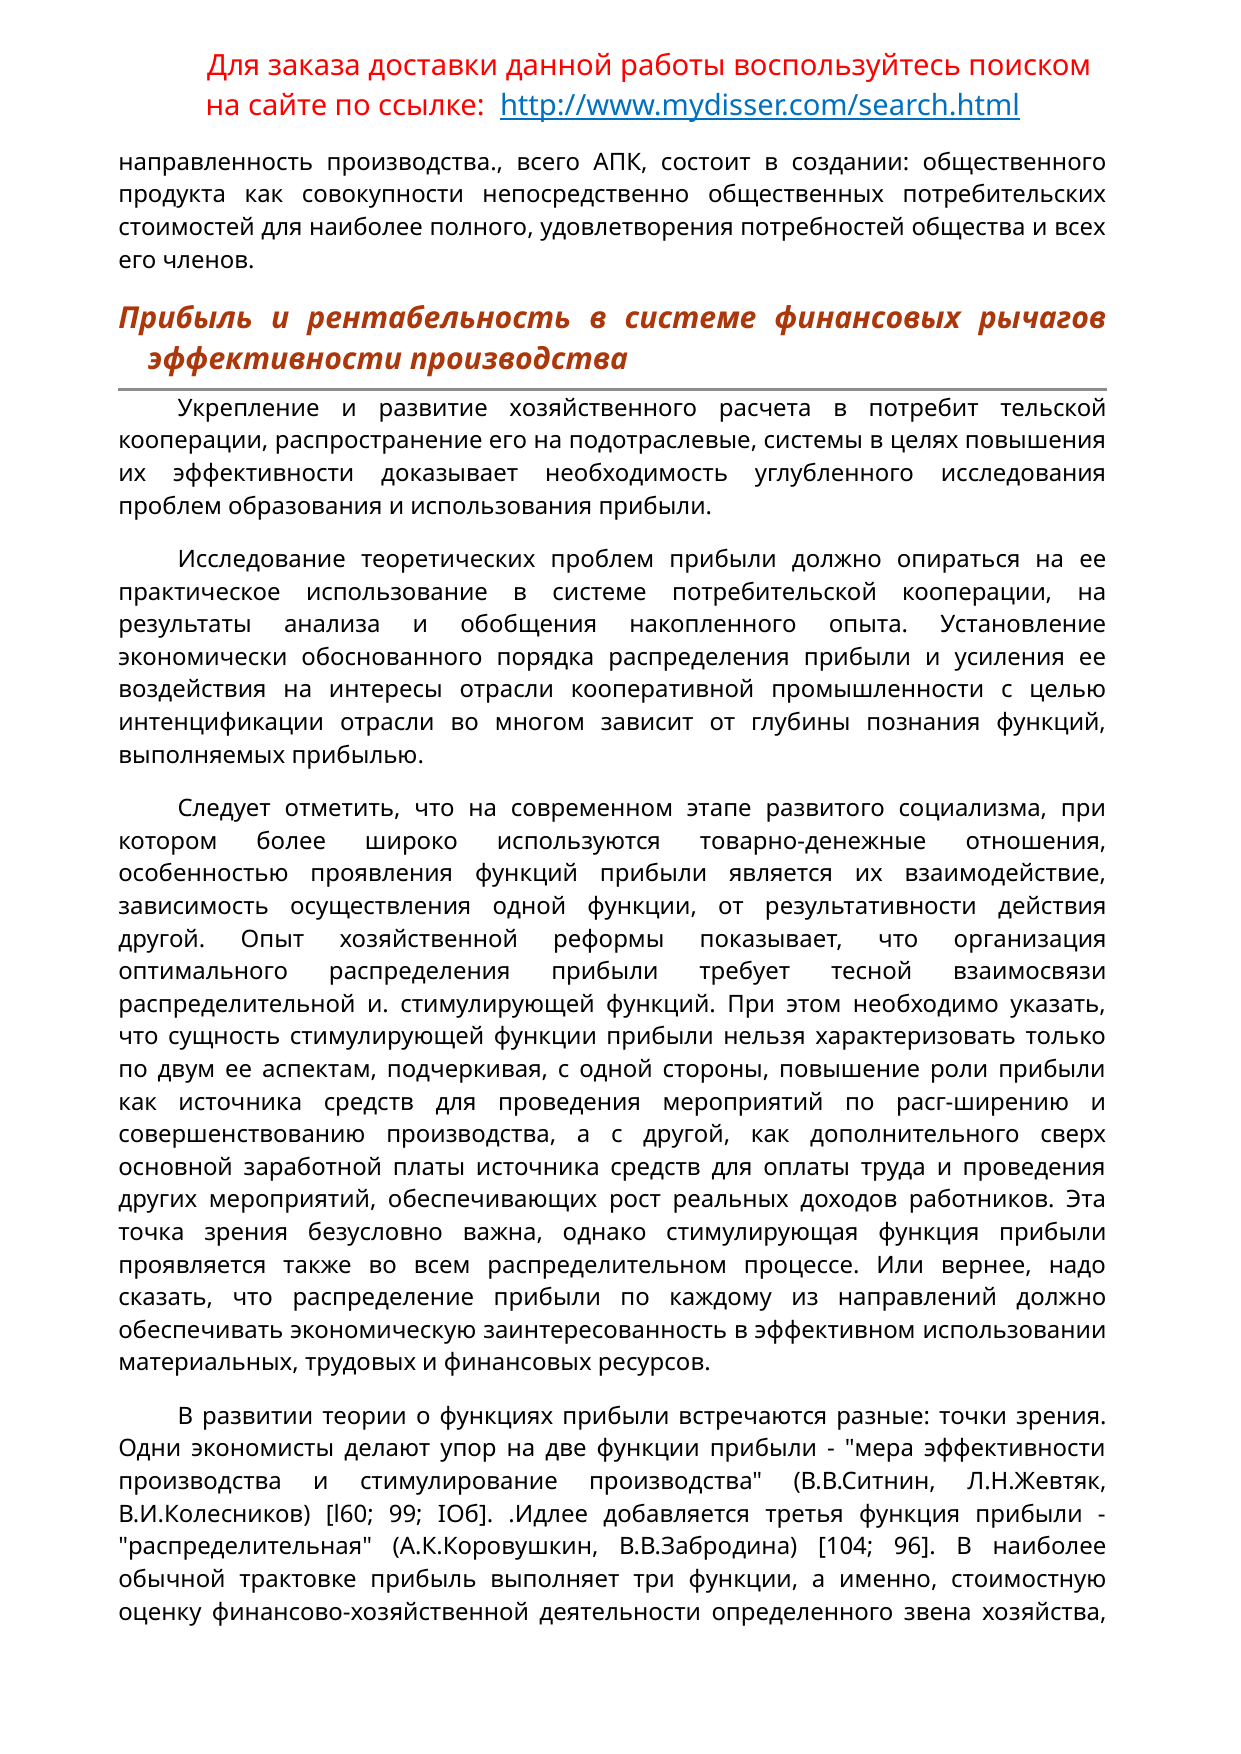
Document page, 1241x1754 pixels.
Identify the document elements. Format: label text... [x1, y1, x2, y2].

subtitle Прибыль и рентабельность в системе финансовых рычагов эффективности производства [118, 296, 1107, 388]
